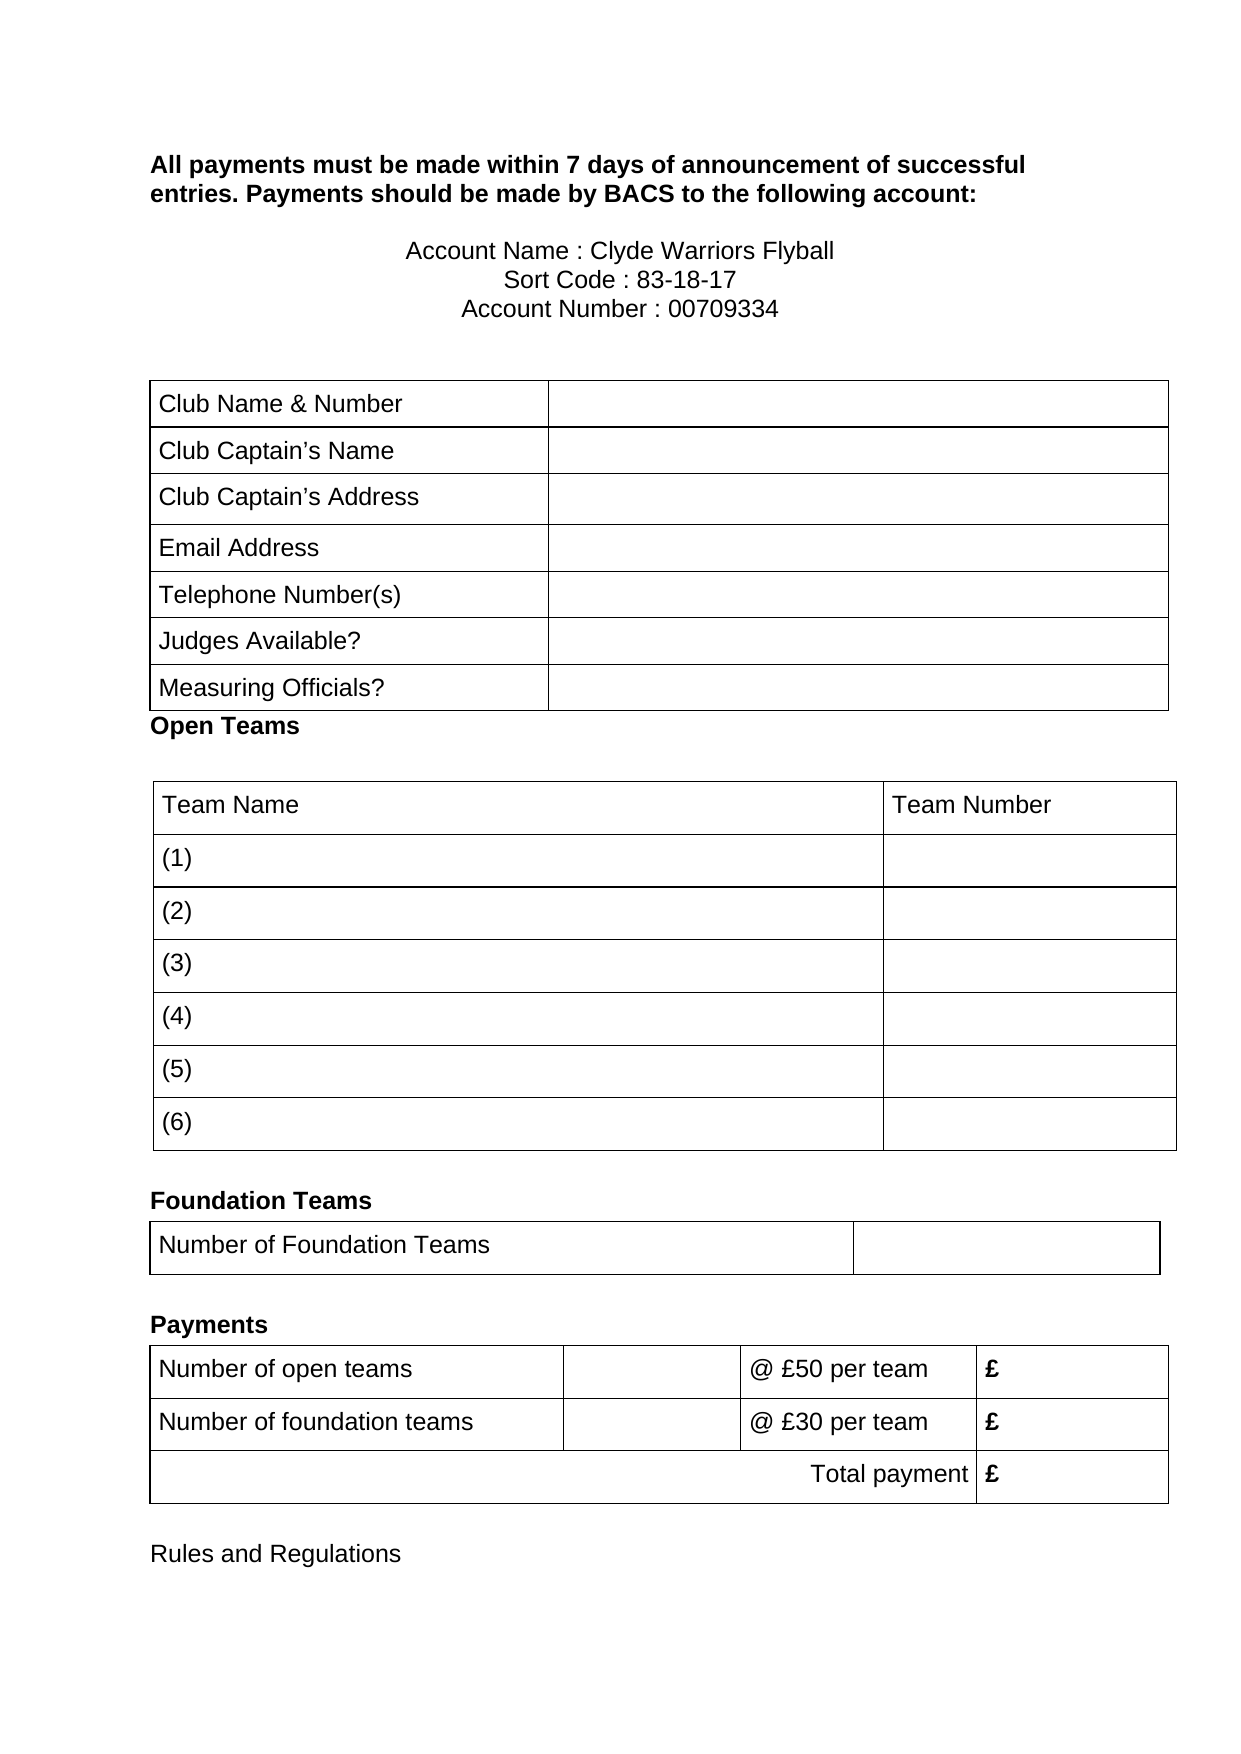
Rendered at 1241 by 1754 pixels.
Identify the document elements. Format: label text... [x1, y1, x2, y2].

table_cell (4) [154, 993, 883, 1044]
table_cell (3) [154, 940, 883, 992]
table_cell [884, 940, 1176, 992]
table_cell (1) [154, 835, 883, 886]
table_cell [884, 835, 1176, 886]
table_cell [884, 1098, 1176, 1150]
text Payments [150, 1310, 1090, 1338]
table_header Team Number [884, 782, 1176, 834]
table_cell Email Address [151, 525, 548, 571]
table_cell (2) [154, 888, 883, 939]
table_header Number of open teams [151, 1346, 563, 1397]
table_cell [564, 1399, 740, 1450]
table_cell £ [977, 1399, 1168, 1450]
table_cell @ £30 per team [741, 1399, 976, 1450]
table_cell Number of foundation teams [151, 1399, 563, 1450]
table_cell [884, 1046, 1176, 1097]
table_cell Club Captain’s Name [151, 428, 548, 473]
table_cell (5) [154, 1046, 883, 1097]
text Foundation Teams [150, 1186, 1090, 1215]
table_cell Club Captain’s Address [151, 474, 548, 524]
table_cell [549, 665, 1168, 710]
text Account Number : 00709334 [150, 294, 1090, 322]
table_header @ £50 per team [741, 1346, 976, 1397]
text Sort Code : 83-18-17 [150, 265, 1090, 294]
table_cell Total payment [151, 1451, 976, 1503]
table_cell Measuring Officials? [151, 665, 548, 710]
text Rules and Regulations [150, 1539, 1090, 1568]
table_cell [884, 888, 1176, 939]
table_header [854, 1222, 1159, 1274]
text Open Teams [150, 711, 1090, 740]
table_cell [549, 525, 1168, 571]
table_cell Telephone Number(s) [151, 572, 548, 617]
table_header Club Name & Number [151, 381, 548, 426]
table_cell [549, 474, 1168, 524]
table_cell (6) [154, 1098, 883, 1150]
table_cell Judges Available? [151, 618, 548, 663]
table_header £ [977, 1346, 1168, 1397]
table_cell [549, 572, 1168, 617]
table_cell [884, 993, 1176, 1044]
table_header [564, 1346, 740, 1397]
table_header [549, 381, 1168, 426]
table_cell £ [977, 1451, 1168, 1503]
text Account Name : Clyde Warriors Flyball [150, 236, 1090, 265]
table_cell [549, 618, 1168, 663]
table_cell [549, 428, 1168, 473]
text All payments must be made within 7 days of announcement of successful entries. Payments should be made by BACS to the following account: [150, 150, 1090, 207]
table_header Number of Foundation Teams [151, 1222, 853, 1274]
table_header Team Name [154, 782, 883, 834]
